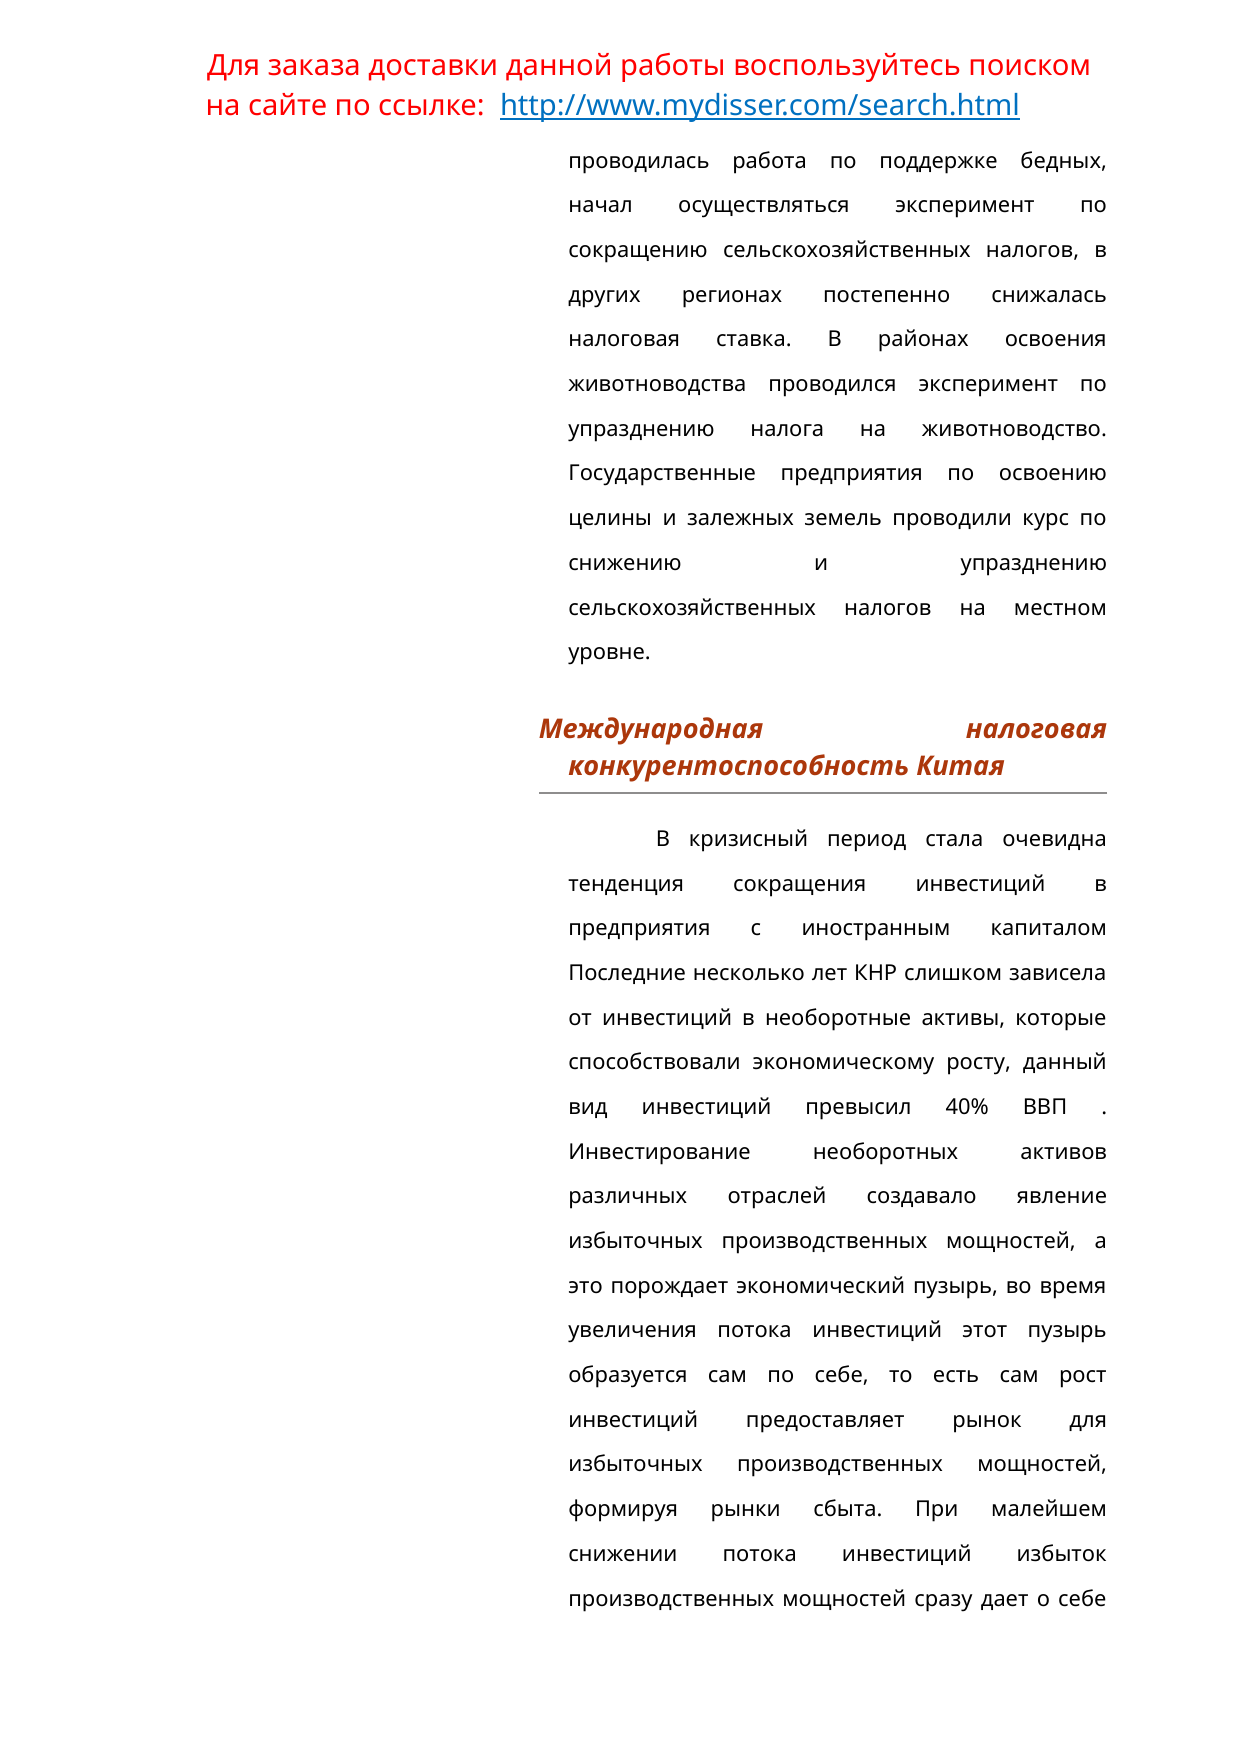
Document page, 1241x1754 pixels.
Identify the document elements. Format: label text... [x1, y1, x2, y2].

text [568, 144, 1107, 666]
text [568, 823, 1107, 1612]
subtitle Международная налоговая конкурентоспособность Китая [538, 710, 1107, 794]
